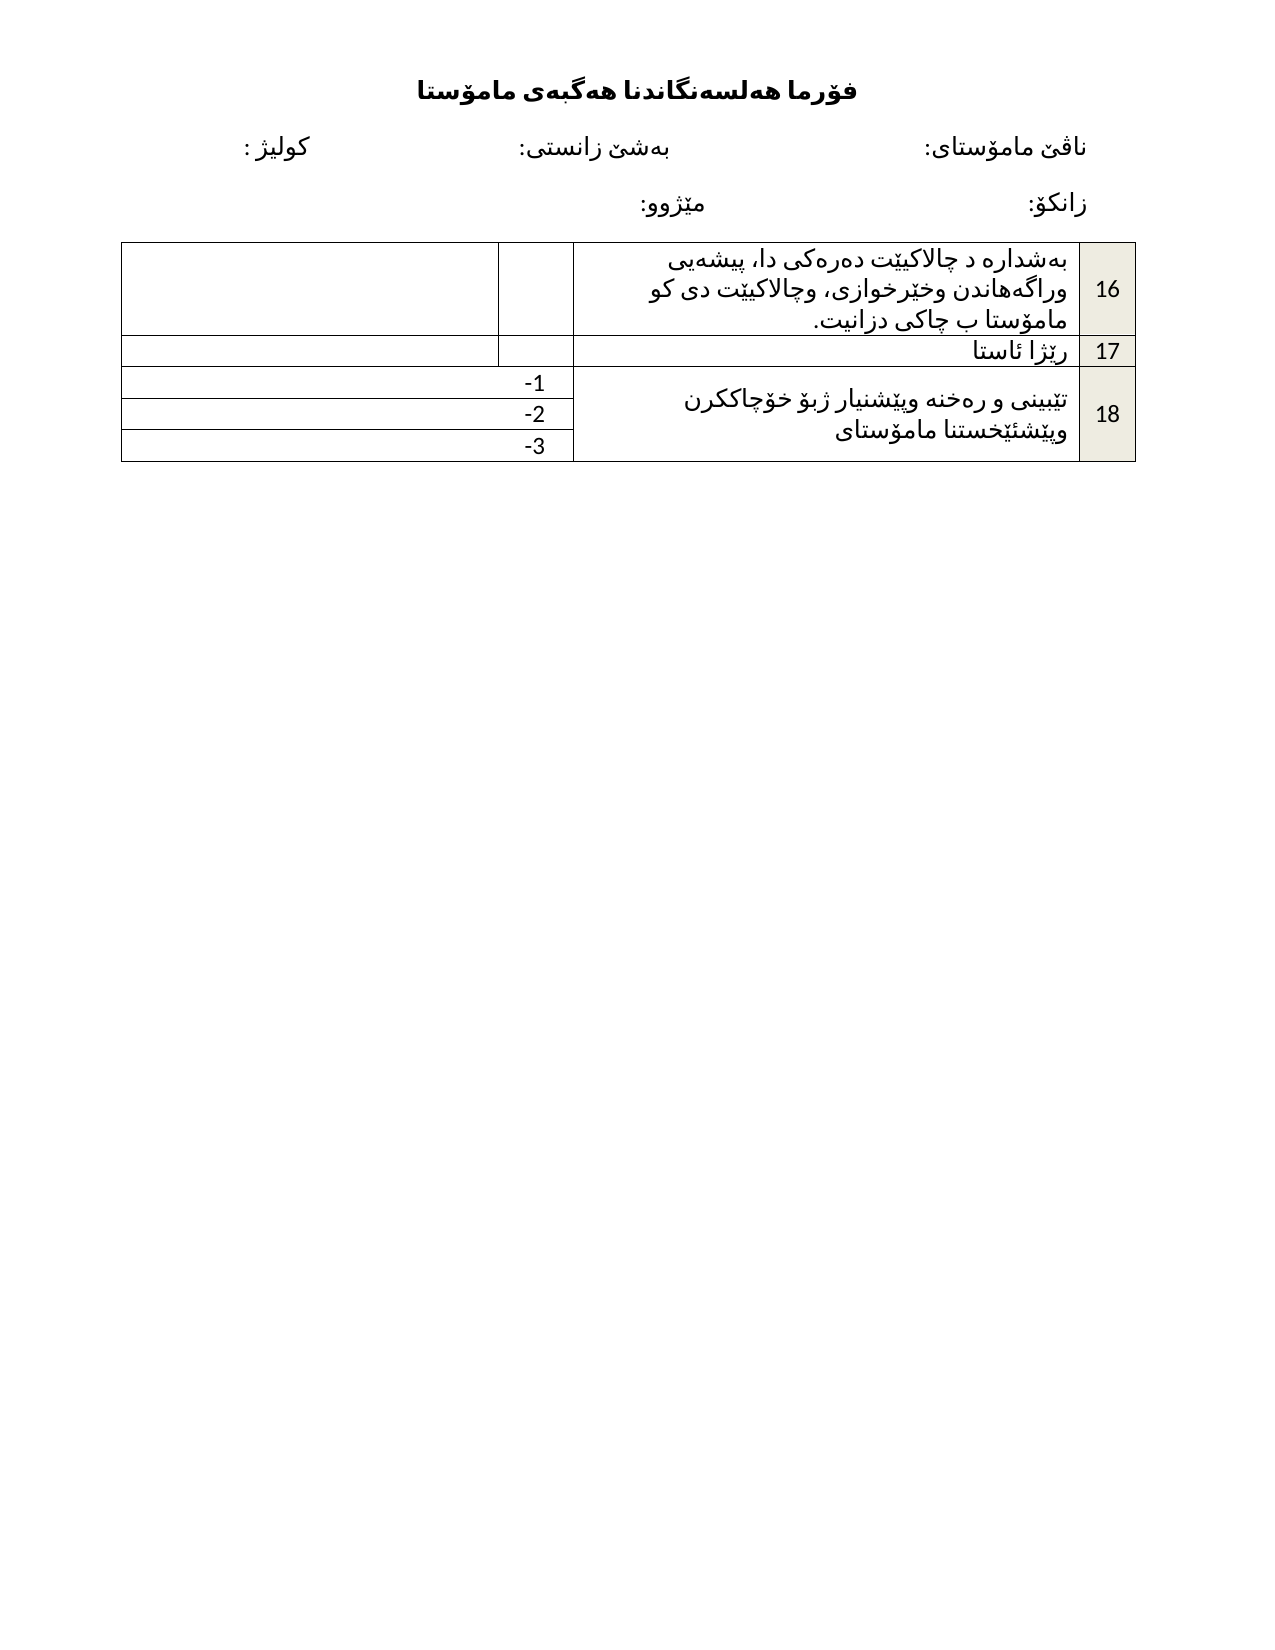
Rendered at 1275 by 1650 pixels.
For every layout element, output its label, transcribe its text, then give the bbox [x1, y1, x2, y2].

table_cell [122, 243, 498, 334]
table_cell [122, 399, 573, 429]
table_cell [122, 336, 498, 366]
table_cell 17 [1080, 336, 1135, 366]
table_cell 18 [1080, 367, 1135, 461]
table_cell به‌شداره‌ د چالاكيێت ده‌ره‌كی دا، پيشه‌يی وراگه‌هاندن وخێرخوازی، وچالاكيێت دی كو مامۆستا ب چاكی دزانيت. [574, 243, 1079, 334]
table_cell 16 [1080, 243, 1135, 334]
table_cell [499, 243, 573, 334]
table_cell [122, 430, 573, 461]
table_cell رێژا ئاستا [574, 336, 1079, 366]
table_cell [499, 336, 573, 366]
table_cell [122, 367, 573, 398]
table_cell تێبينی و ره‌خنه‌ وپێشنيار ژبۆ خۆچاككرن وپێشئێخستنا مامۆستای [574, 367, 1079, 461]
